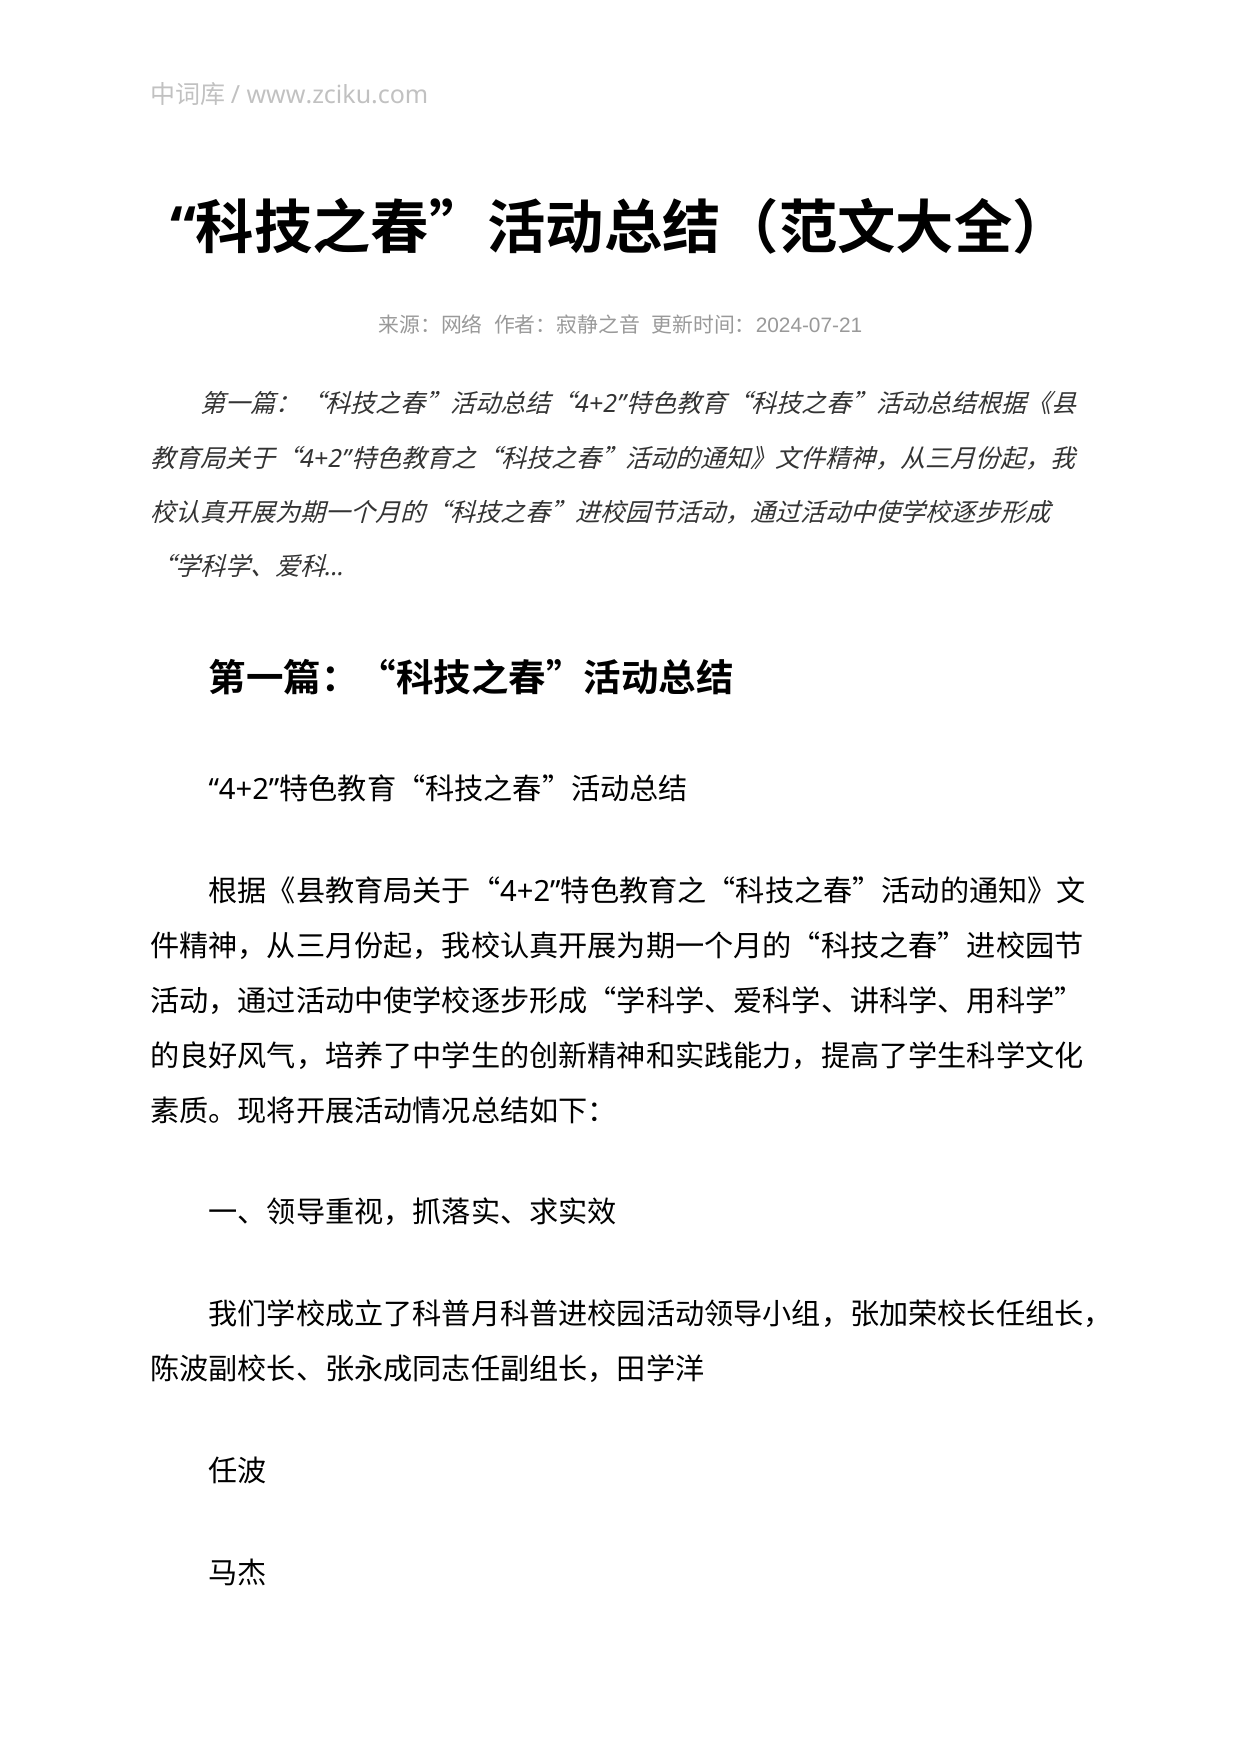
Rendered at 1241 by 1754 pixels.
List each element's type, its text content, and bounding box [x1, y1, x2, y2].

text 一、领导重视，抓落实、求实效 [150, 1189, 1090, 1231]
text 第一篇：“科技之春”活动总结 [150, 648, 1090, 702]
text 我们学校成立了科普月科普进校园活动领导小组，张加荣校长任组长，陈波副校长、张永成同志任副组长，田学洋 [150, 1291, 1090, 1388]
text “4+2”特色教育“科技之春”活动总结 [150, 766, 1090, 808]
text 马杰 [150, 1549, 1090, 1591]
text 根据《县教育局关于“4+2”特色教育之“科技之春”活动的通知》文件精神，从三月份起，我校认真开展为期一个月的“科技之春”进校园节活动，通过活动中使学校逐步形成“学科学、爱科学、讲科学、用科学”的良好风气，培养了中学生的创新精神和实践能力，提高了学生科学文化素质。现将开展活动情况总结如下： [150, 867, 1090, 1129]
text 第一篇：“科技之春”活动总结“4+2”特色教育“科技之春”活动总结根据《县教育局关于“4+2”特色教育之“科技之春”活动的通知》文件精神，从三月份起，我校认真开展为期一个月的“科技之春”进校园节活动，通过活动中使学校逐步形成“学科学、爱科... [150, 384, 1090, 583]
subtitle “科技之春”活动总结（范文大全） [150, 181, 1090, 266]
text 来源：网络 作者：寂静之音 更新时间：2024-07-21 [150, 313, 1090, 337]
text 任波 [150, 1447, 1090, 1490]
